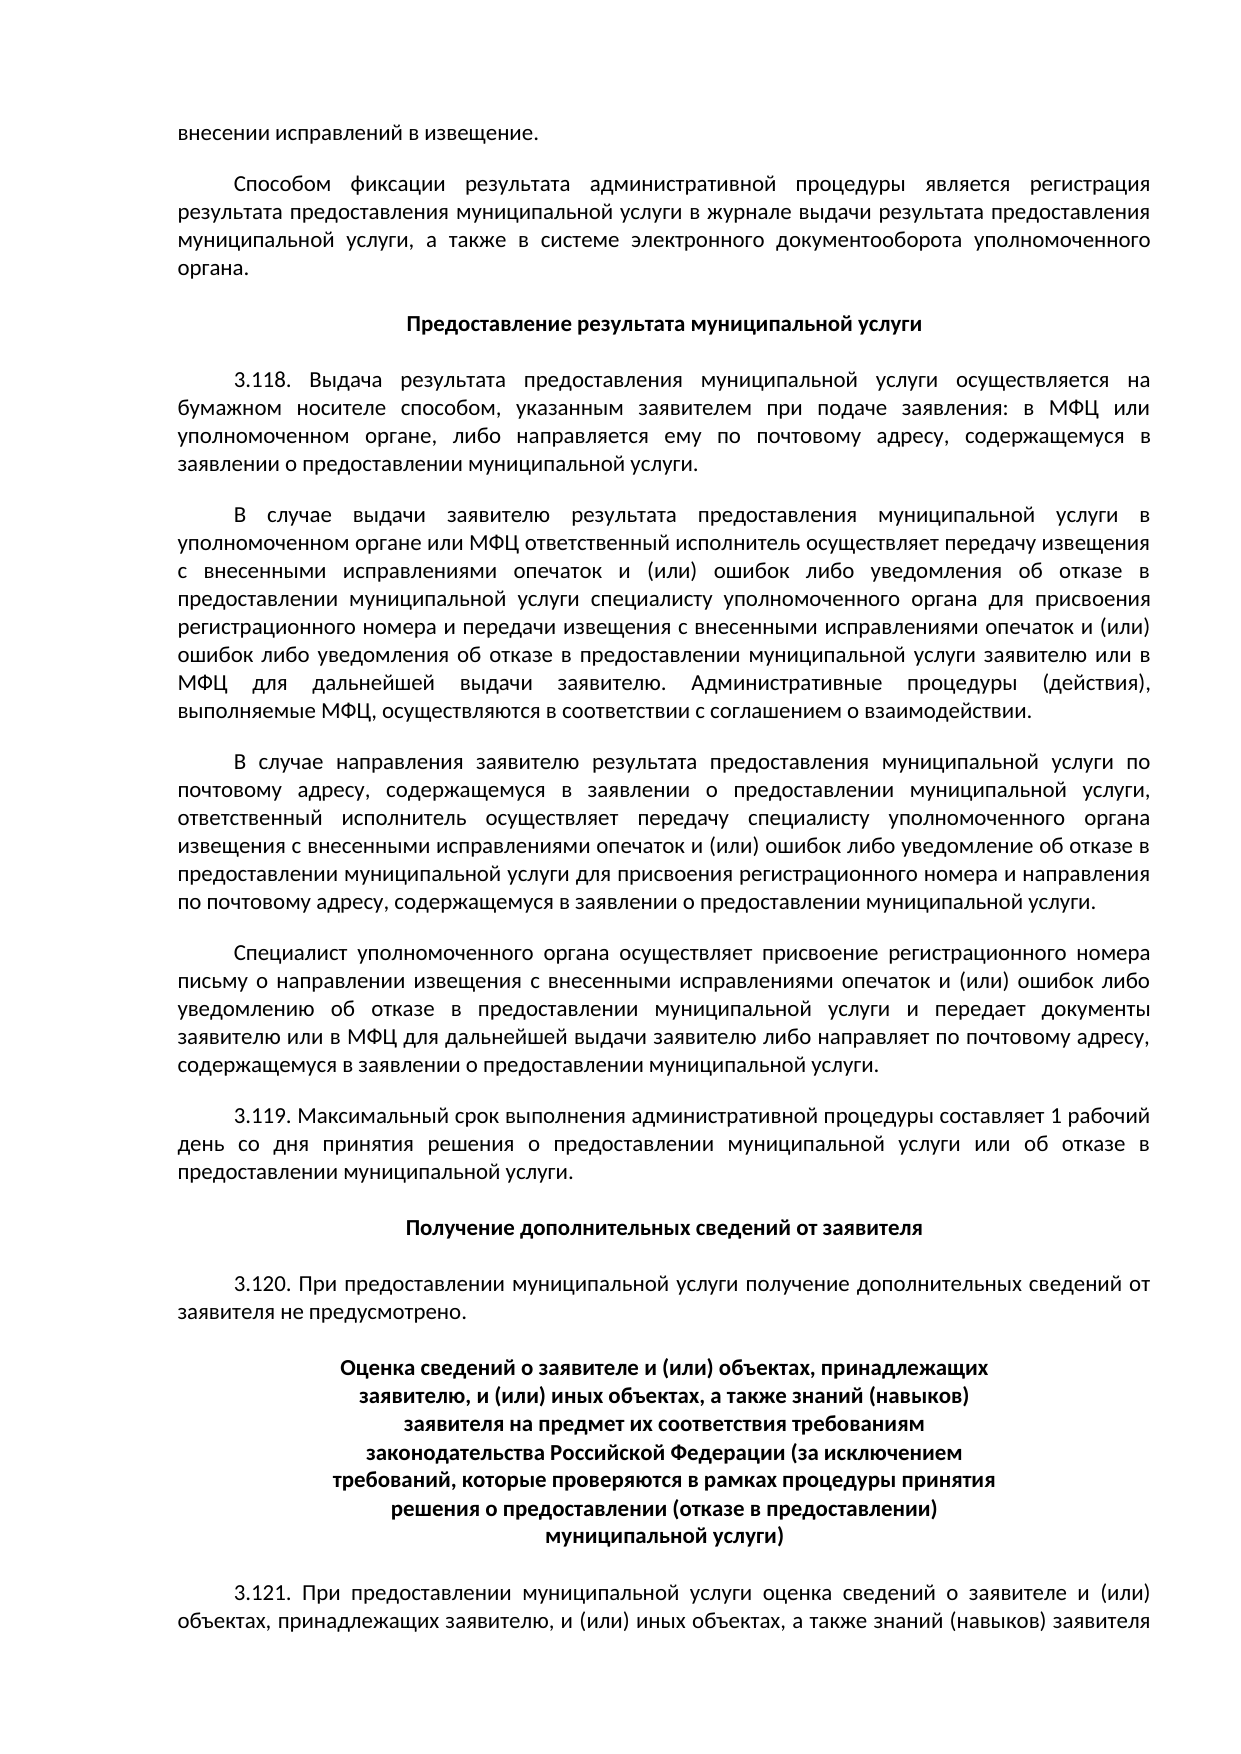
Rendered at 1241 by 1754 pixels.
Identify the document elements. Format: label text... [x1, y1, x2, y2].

title решения о предоставлении (отказе в предоставлении) [177, 1494, 1152, 1522]
title законодательства Российской Федерации (за исключением [177, 1438, 1152, 1466]
title заявителю, и (или) иных объектах, а также знаний (навыков) [177, 1382, 1152, 1409]
text 3.119. Максимальный срок выполнения административной процедуры составляет 1 рабочий день со дня принятия решения о предоставлении муниципальной услуги или об отказе в предоставлении муниципальной услуги. [177, 1101, 1152, 1185]
title Предоставление результата муниципальной услуги [177, 309, 1152, 337]
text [177, 1578, 1152, 1634]
text Специалист уполномоченного органа осуществляет присвоение регистрационного номера письму о направлении извещения с внесенными исправлениями опечаток и (или) ошибок либо уведомлению об отказе в предоставлении муниципальной услуги и передает документы заявителю или в МФЦ для дальнейшей выдачи заявителю либо направляет по почтовому адресу, содержащемуся в заявлении о предоставлении муниципальной услуги. [177, 938, 1152, 1078]
title муниципальной услуги) [177, 1522, 1152, 1550]
text В случае выдачи заявителю результата предоставления муниципальной услуги в уполномоченном органе или МФЦ ответственный исполнитель осуществляет передачу извещения с внесенными исправлениями опечаток и (или) ошибок либо уведомления об отказе в предоставлении муниципальной услуги специалисту уполномоченного органа для присвоения регистрационного номера и передачи извещения с внесенными исправлениями опечаток и (или) ошибок либо уведомления об отказе в предоставлении муниципальной услуги заявителю или в МФЦ для дальнейшей выдачи заявителю. Административные процедуры (действия), выполняемые МФЦ, осуществляются в соответствии с соглашением о взаимодействии. [177, 500, 1152, 724]
text Способом фиксации результата административной процедуры является регистрация результата предоставления муниципальной услуги в журнале выдачи результата предоставления муниципальной услуги, а также в системе электронного документооборота уполномоченного органа. [177, 169, 1152, 281]
title Получение дополнительных сведений от заявителя [177, 1213, 1152, 1241]
text 3.120. При предоставлении муниципальной услуги получение дополнительных сведений от заявителя не предусмотрено. [177, 1269, 1152, 1326]
text В случае направления заявителю результата предоставления муниципальной услуги по почтовому адресу, содержащемуся в заявлении о предоставлении муниципальной услуги, ответственный исполнитель осуществляет передачу специалисту уполномоченного органа извещения с внесенными исправлениями опечаток и (или) ошибок либо уведомление об отказе в предоставлении муниципальной услуги для присвоения регистрационного номера и направления по почтовому адресу, содержащемуся в заявлении о предоставлении муниципальной услуги. [177, 747, 1152, 915]
title требований, которые проверяются в рамках процедуры принятия [177, 1466, 1152, 1494]
title заявителя на предмет их соответствия требованиям [177, 1409, 1152, 1438]
title Оценка сведений о заявителе и (или) объектах, принадлежащих [177, 1353, 1152, 1382]
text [177, 118, 1152, 146]
text 3.118. Выдача результата предоставления муниципальной услуги осуществляется на бумажном носителе способом, указанным заявителем при подаче заявления: в МФЦ или уполномоченном органе, либо направляется ему по почтовому адресу, содержащемуся в заявлении о предоставлении муниципальной услуги. [177, 365, 1152, 477]
